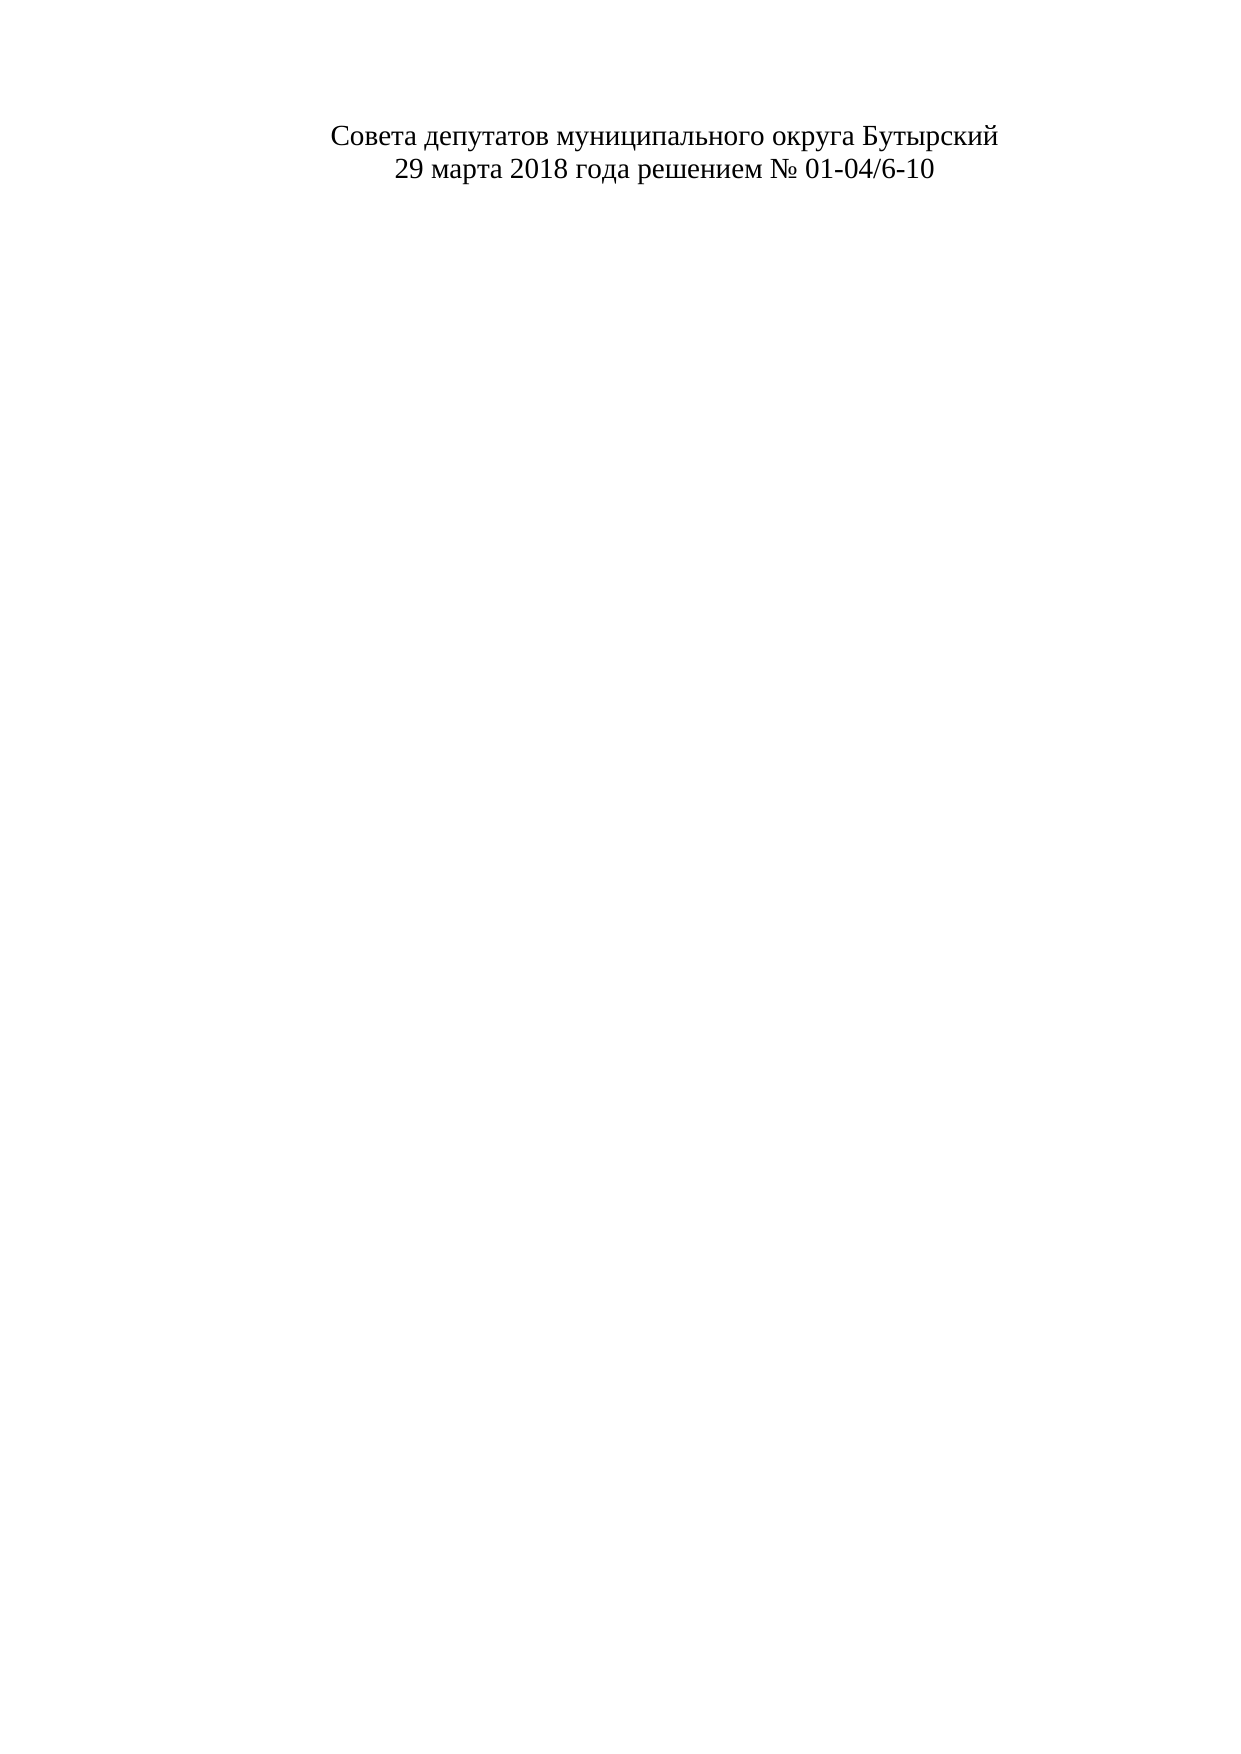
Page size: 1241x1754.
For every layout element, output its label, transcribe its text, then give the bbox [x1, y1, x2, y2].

text 29 марта 2018 года решением № 01-04/6-10 [177, 152, 1152, 185]
text Совета депутатов муниципального округа Бутырский [177, 118, 1152, 152]
